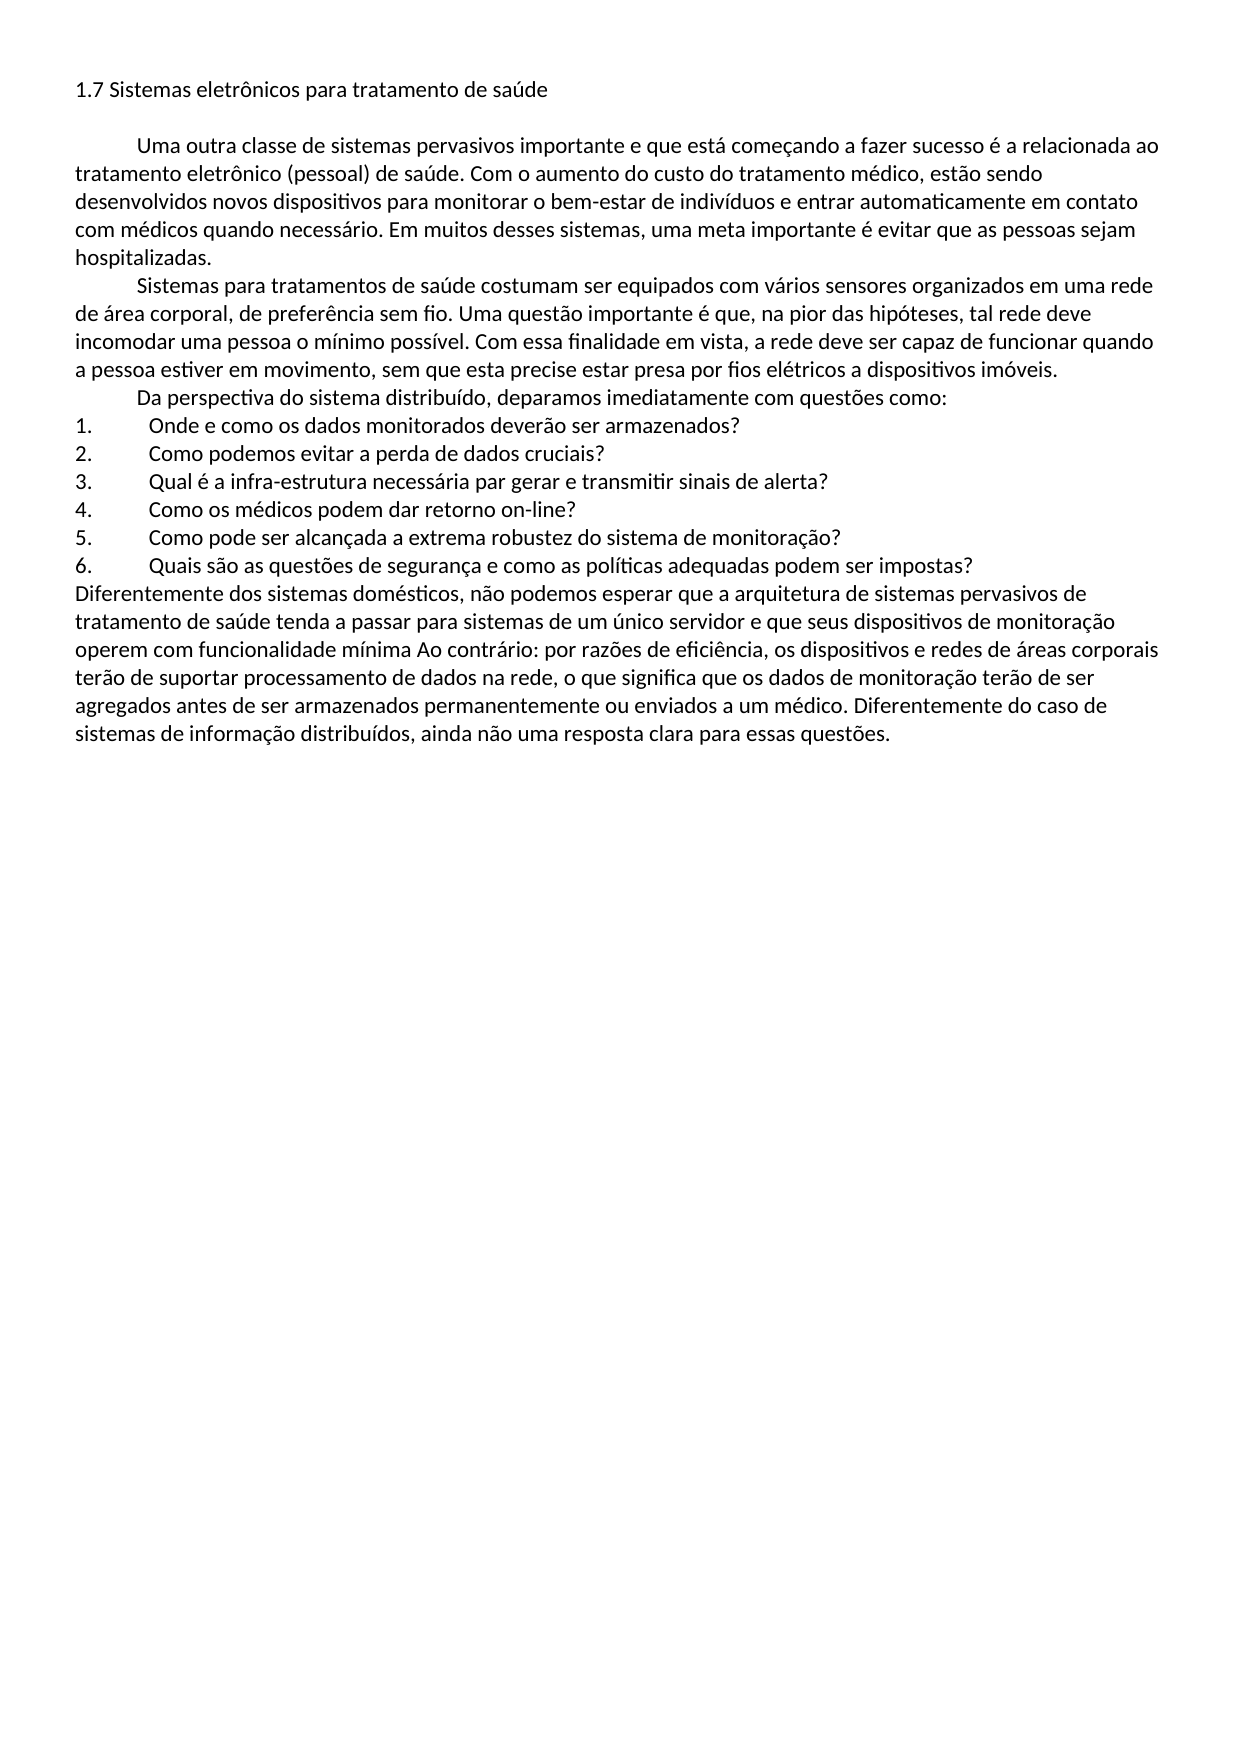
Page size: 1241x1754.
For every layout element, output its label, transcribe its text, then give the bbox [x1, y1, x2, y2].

text 5. Como pode ser alcançada a extrema robustez do sistema de monitoração? [75, 523, 1165, 551]
text 1.7 Sistemas eletrônicos para tratamento de saúde [75, 75, 1165, 103]
text 6. Quais são as questões de segurança e como as políticas adequadas podem ser impostas? [75, 551, 1165, 579]
text Da perspectiva do sistema distribuído, deparamos imediatamente com questões como: [75, 383, 1165, 411]
text Uma outra classe de sistemas pervasivos importante e que está começando a fazer sucesso é a relacionada ao tratamento eletrônico (pessoal) de saúde. Com o aumento do custo do tratamento médico, estão sendo desenvolvidos novos dispositivos para monitorar o bem-estar de indivíduos e entrar automaticamente em contato com médicos quando necessário. Em muitos desses sistemas, uma meta importante é evitar que as pessoas sejam hospitalizadas. [75, 131, 1165, 271]
text 1. Onde e como os dados monitorados deverão ser armazenados? [75, 411, 1165, 439]
text 4. Como os médicos podem dar retorno on-line? [75, 495, 1165, 523]
text 3. Qual é a infra-estrutura necessária par gerar e transmitir sinais de alerta? [75, 467, 1165, 495]
text 2. Como podemos evitar a perda de dados cruciais? [75, 439, 1165, 467]
text Sistemas para tratamentos de saúde costumam ser equipados com vários sensores organizados em uma rede de área corporal, de preferência sem fio. Uma questão importante é que, na pior das hipóteses, tal rede deve incomodar uma pessoa o mínimo possível. Com essa finalidade em vista, a rede deve ser capaz de funcionar quando a pessoa estiver em movimento, sem que esta precise estar presa por fios elétricos a dispositivos imóveis. [75, 271, 1165, 383]
text Diferentemente dos sistemas domésticos, não podemos esperar que a arquitetura de sistemas pervasivos de tratamento de saúde tenda a passar para sistemas de um único servidor e que seus dispositivos de monitoração operem com funcionalidade mínima Ao contrário: por razões de eficiência, os dispositivos e redes de áreas corporais terão de suportar processamento de dados na rede, o que significa que os dados de monitoração terão de ser agregados antes de ser armazenados permanentemente ou enviados a um médico. Diferentemente do caso de sistemas de informação distribuídos, ainda não uma resposta clara para essas questões. [75, 579, 1165, 747]
